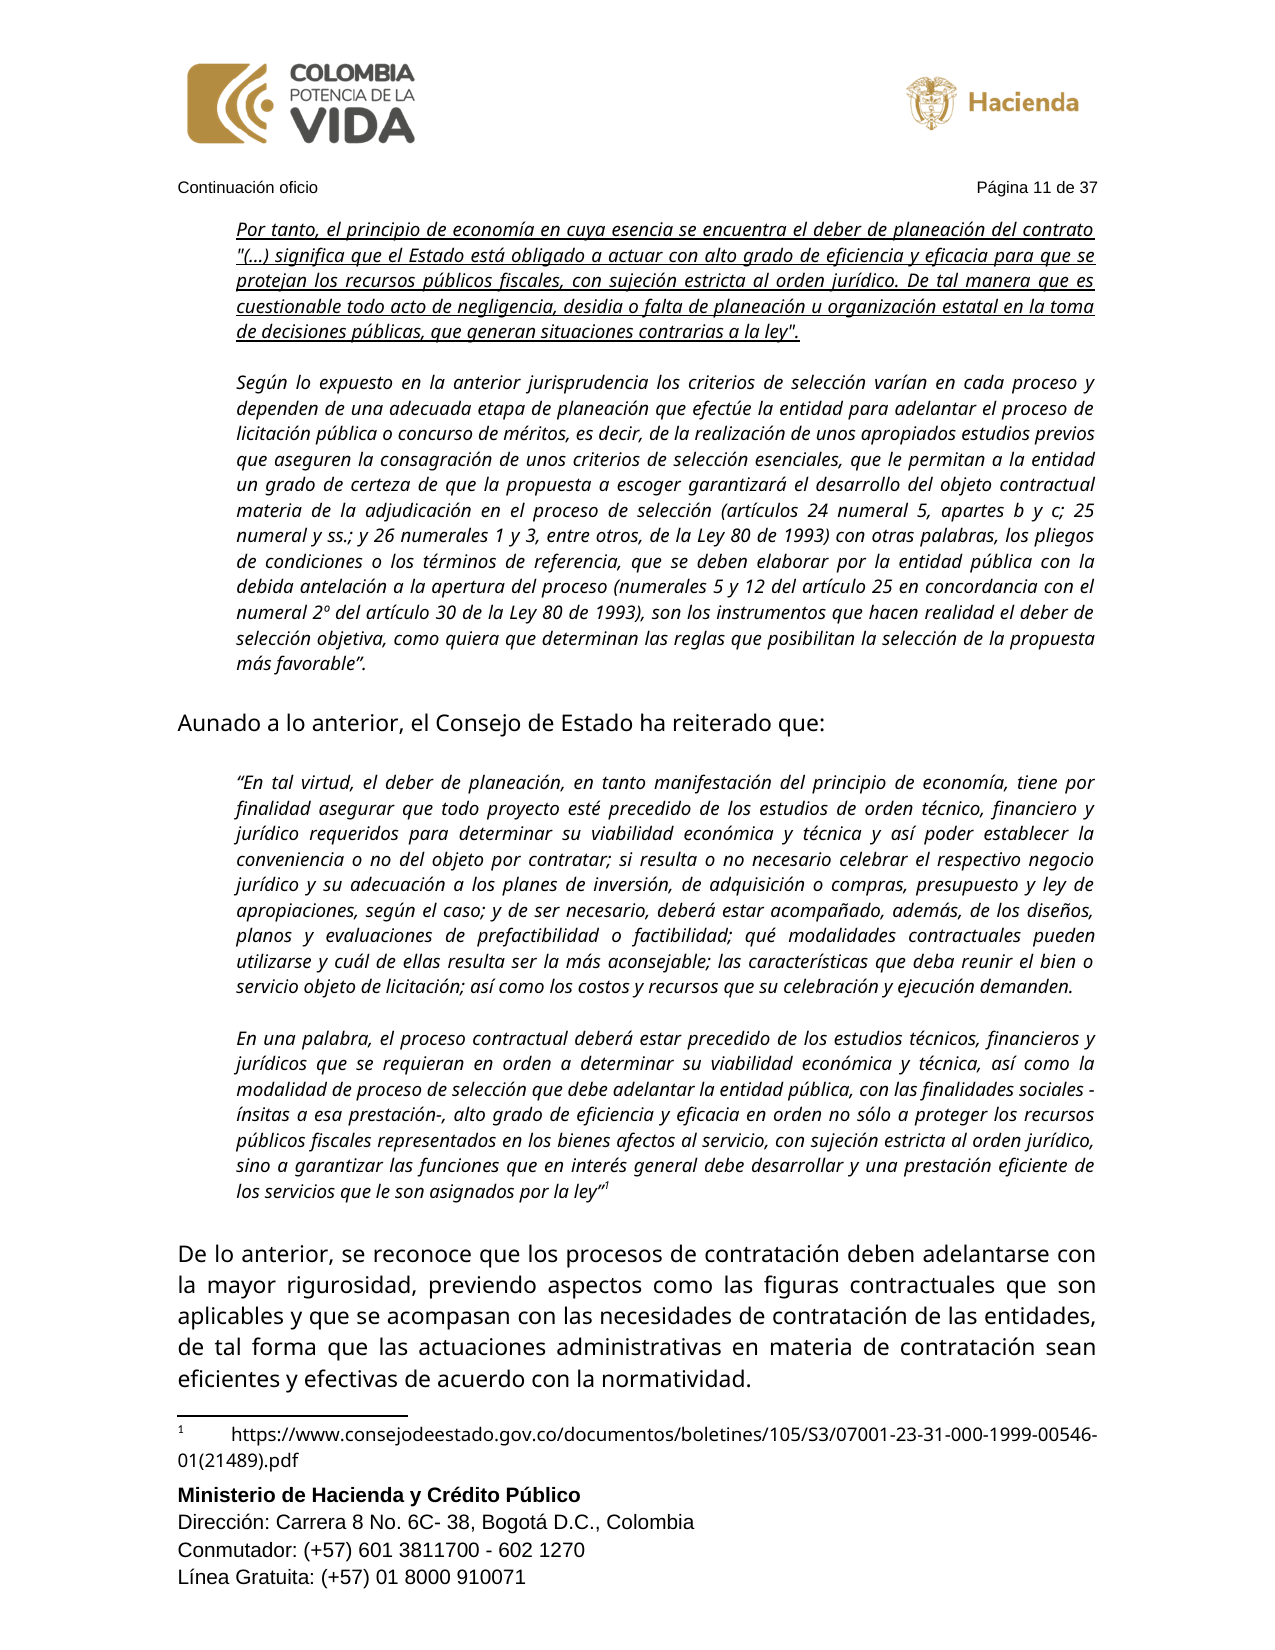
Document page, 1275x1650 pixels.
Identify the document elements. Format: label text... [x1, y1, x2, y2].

picture [177, 29, 1098, 179]
text “En tal virtud, el deber de planeación, en tanto manifestación del principio de economía, tiene por finalidad asegurar que todo proyecto esté precedido de los estudios de orden técnico, financiero y jurídico requeridos para determinar su viabilidad económica y técnica y así poder establecer la conveniencia o no del objeto por contratar; si resulta o no necesario celebrar el respectivo negocio jurídico y su adecuación a los planes de inversión, de adquisición o compras, presupuesto y ley de apropiaciones, según el caso; y de ser necesario, deberá estar acompañado, además, de los diseños, planos y evaluaciones de prefactibilidad o factibilidad; qué modalidades contractuales pueden utilizarse y cuál de ellas resulta ser la más aconsejable; las características que deba reunir el bien o servicio objeto de licitación; así como los costos y recursos que su celebración y ejecución demanden. [236, 770, 1098, 999]
text De lo anterior, se reconoce que los procesos de contratación deben adelantarse con la mayor rigurosidad, previendo aspectos como las figuras contractuales que son aplicables y que se acompasan con las necesidades de contratación de las entidades, de tal forma que las actuaciones administrativas en materia de contratación sean eficientes y efectivas de acuerdo con la normatividad. [177, 1238, 1098, 1394]
text Según lo expuesto en la anterior jurisprudencia los criterios de selección varían en cada proceso y dependen de una adecuada etapa de planeación que efectúe la entidad para adelantar el proceso de licitación pública o concurso de méritos, es decir, de la realización de unos apropiados estudios previos que aseguren la consagración de unos criterios de selección esenciales, que le permitan a la entidad un grado de certeza de que la propuesta a escoger garantizará el desarrollo del objeto contractual materia de la adjudicación en el proceso de selección (artículos 24 numeral 5, apartes b y c; 25 numeral y ss.; y 26 numerales 1 y 3, entre otros, de la Ley 80 de 1993) con otras palabras, los pliegos de condiciones o los términos de referencia, que se deben elaborar por la entidad pública con la debida antelación a la apertura del proceso (numerales 5 y 12 del artículo 25 en concordancia con el numeral 2º del artículo 30 de la Ley 80 de 1993), son los instrumentos que hacen realidad el deber de selección objetiva, como quiera que determinan las reglas que posibilitan la selección de la propuesta más favorable”. [236, 370, 1098, 676]
text Aunado a lo anterior, el Consejo de Estado ha reiterado que: [177, 707, 1098, 738]
text En una palabra, el proceso contractual deberá estar precedido de los estudios técnicos, financieros y jurídicos que se requieran en orden a determinar su viabilidad económica y técnica, así como la modalidad de proceso de selección que debe adelantar la entidad pública, con las finalidades sociales -ínsitas a esa prestación-, alto grado de eficiencia y eficacia en orden no sólo a proteger los recursos públicos fiscales representados en los bienes afectos al servicio, con sujeción estricta al orden jurídico, sino a garantizar las funciones que en interés general debe desarrollar y una prestación eficiente de los servicios que le son asignados por la ley” [236, 1025, 1098, 1203]
text Por tanto, el principio de economía en cuya esencia se encuentra el deber de planeación del contrato "(…) significa que el Estado está obligado a actuar con alto grado de eficiencia y eficacia para que se protejan los recursos públicos fiscales, con sujeción estricta al orden jurídico. De tal manera que es cuestionable todo acto de negligencia, desidia o falta de planeación u organización estatal en la toma de decisiones públicas, que generan situaciones contrarias a la ley". [236, 217, 1098, 344]
